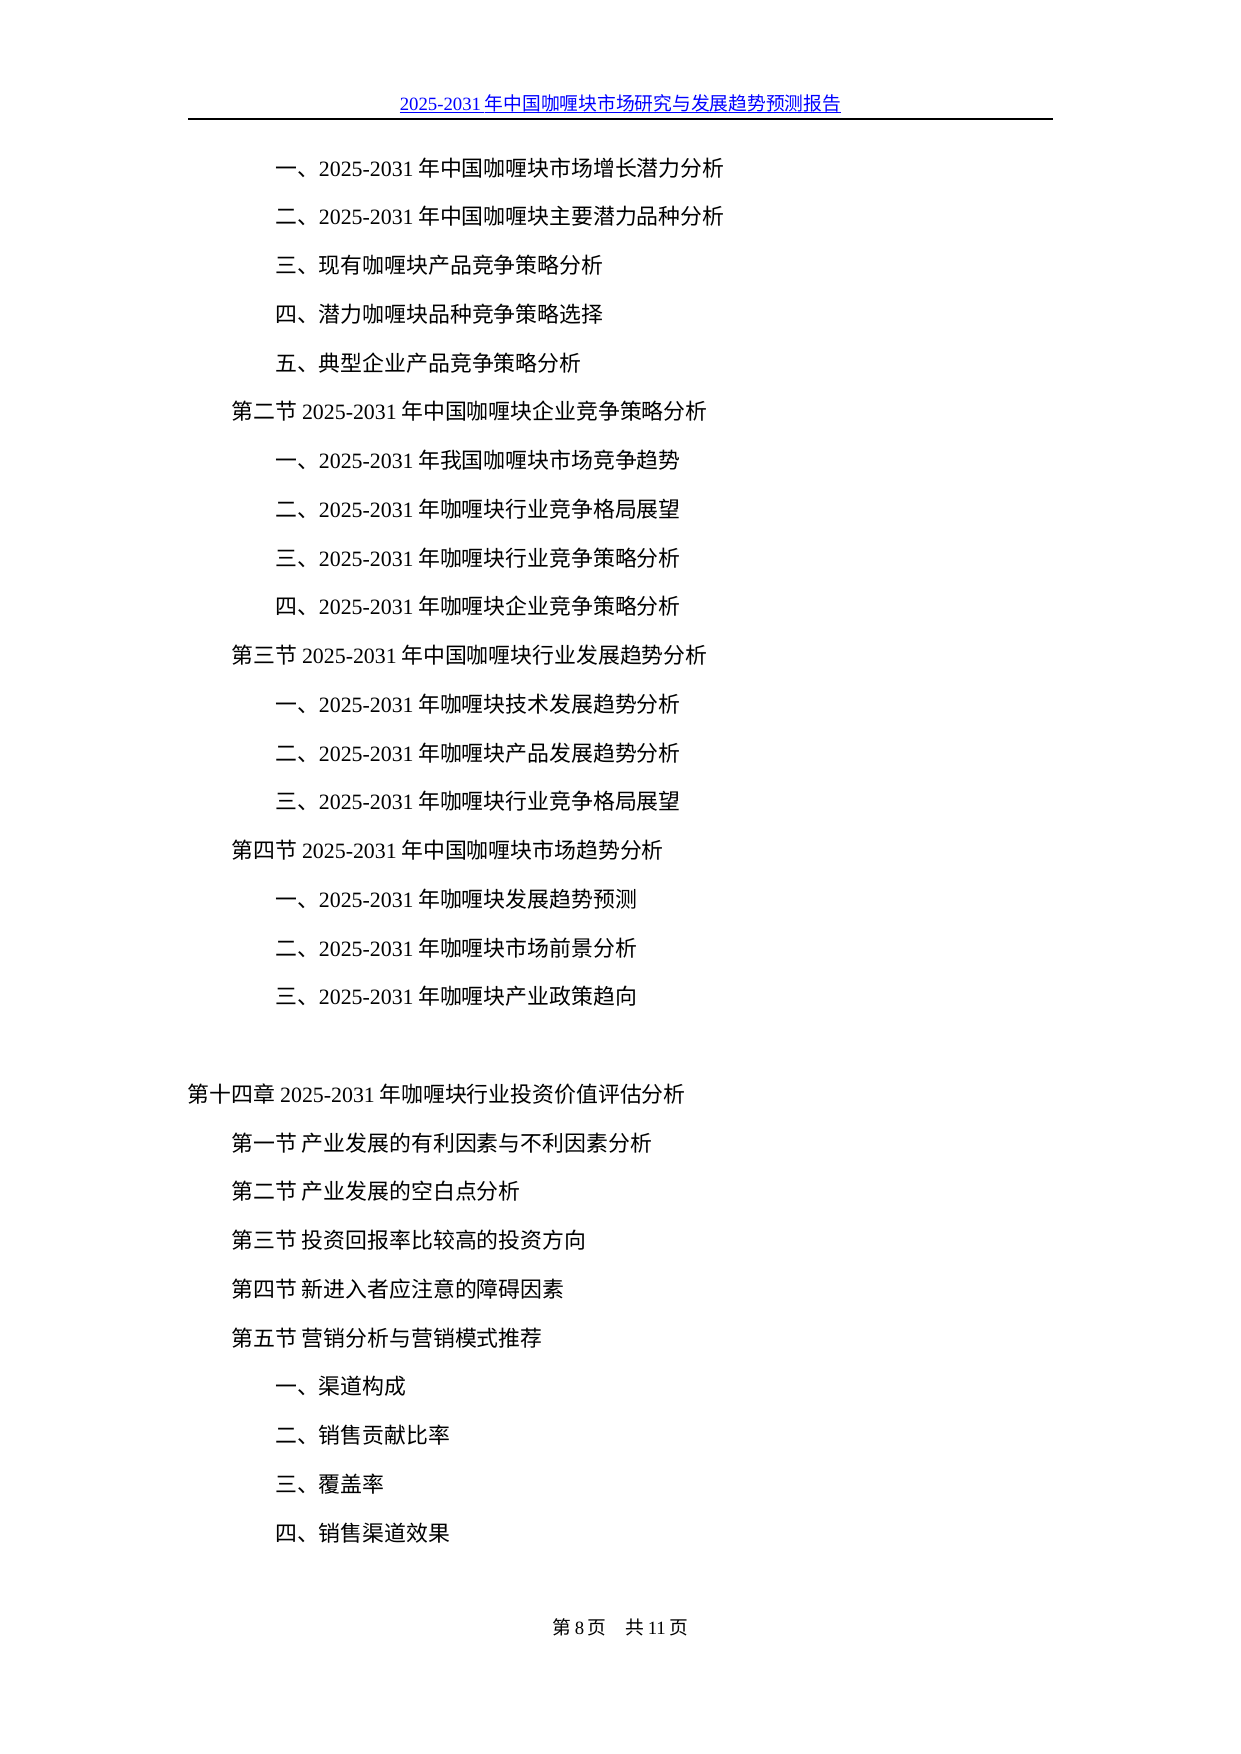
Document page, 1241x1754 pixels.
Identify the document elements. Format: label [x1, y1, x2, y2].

text [187, 150, 1053, 1548]
